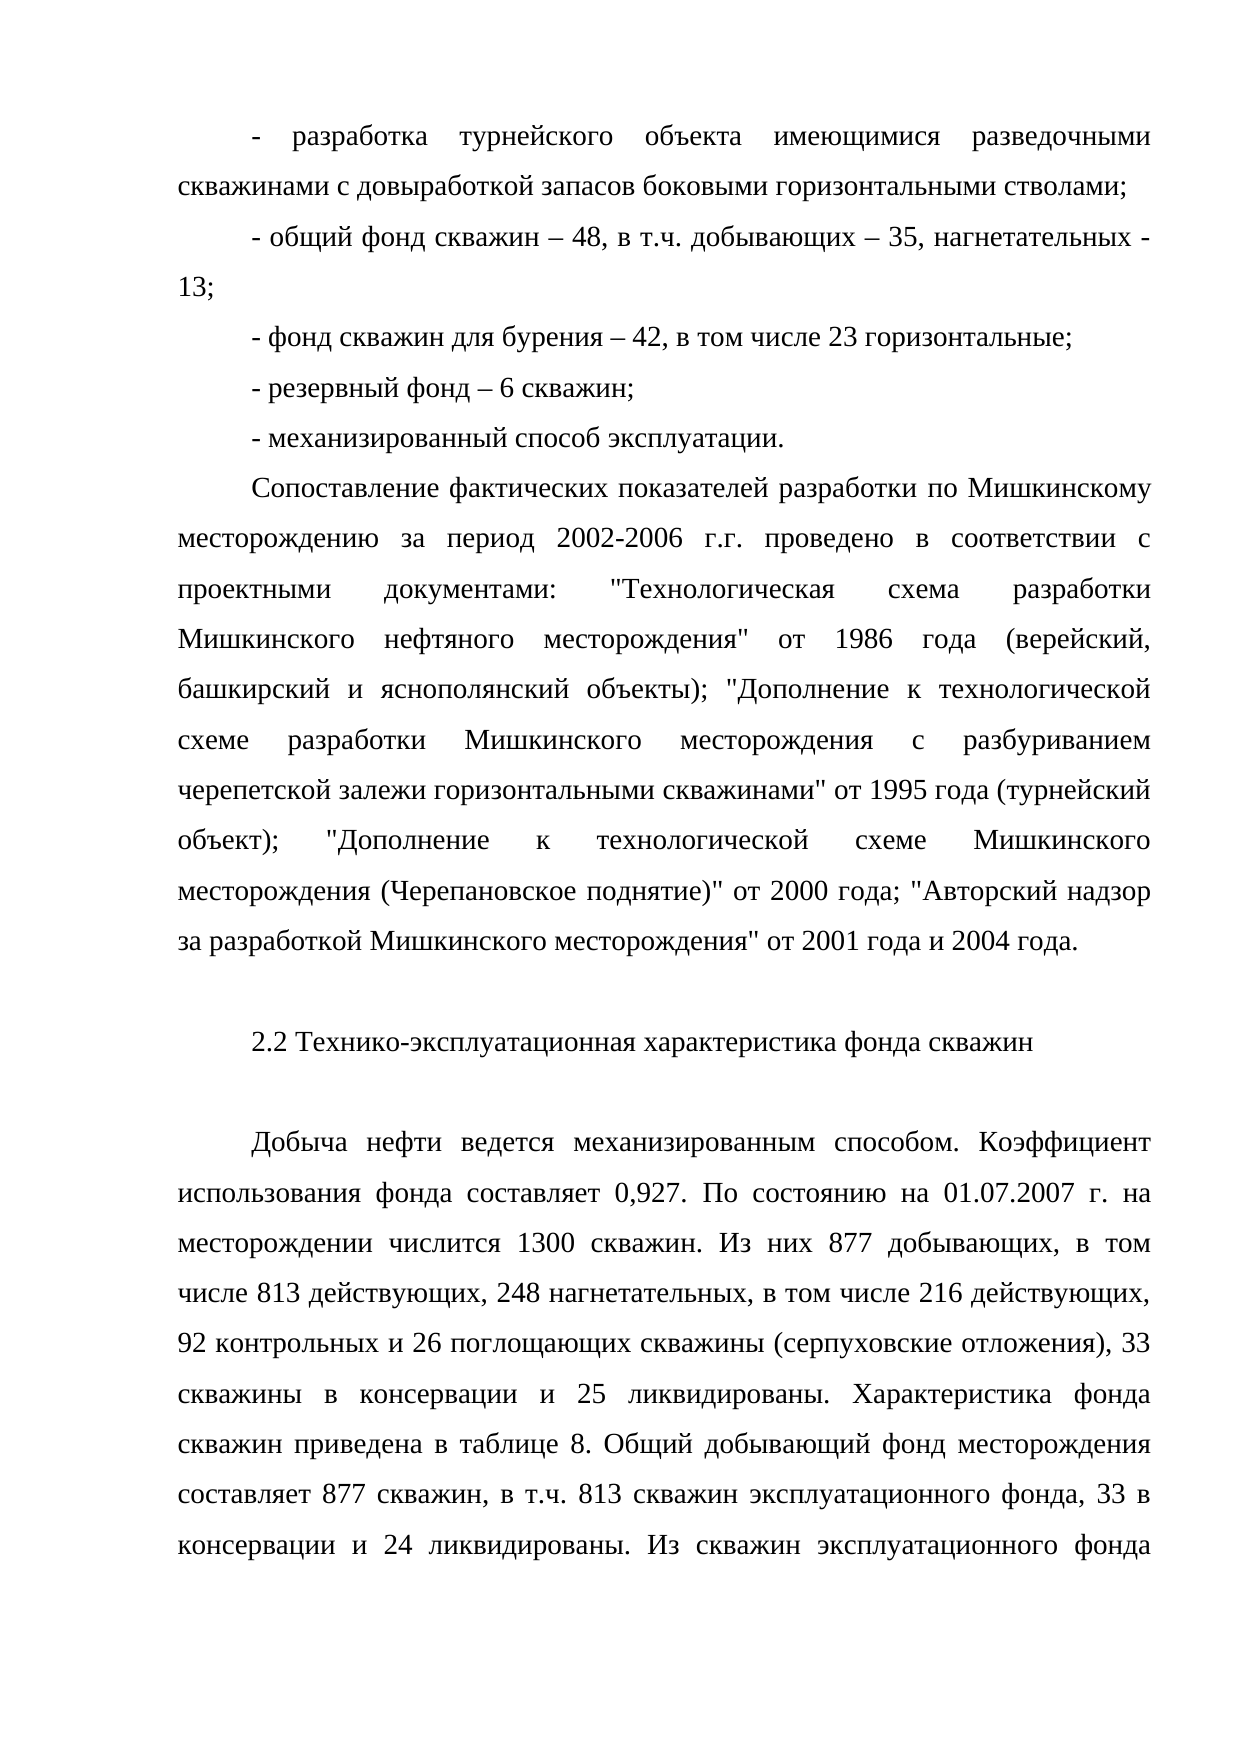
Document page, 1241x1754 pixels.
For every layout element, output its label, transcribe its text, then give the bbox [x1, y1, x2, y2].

text 2.2 Технико-эксплуатационная характеристика фонда скважин [177, 1024, 1152, 1057]
text Сопоставление фактических показателей разработки по Мишкинскому месторождению за период 2002-.г. проведено в соответствии с проектными документами: "Технологическая схема разработки Мишкинского нефтяного месторождения" от 1986 года (верейский, башкирский и яснополянский объекты); "Дополнение к технологической схеме разработки Мишкинского месторождения с разбуриванием черепетской залежи горизонтальными скважинами" от 1995 года (турнейский объект); "Дополнение к технологической схеме Мишкинского месторождения (Черепановское поднятие)" от 2000 года; "Авторский надзор за разработкой Мишкинского месторождения" от 2001 года и 2004 года. [177, 470, 1152, 957]
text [177, 1124, 1152, 1560]
text - разработка турнейского объекта имеющимися разведочными скважинами с довыработкой запасов боковыми горизонтальными стволами; [177, 118, 1152, 202]
text - резервный фонд – 6 скважин; [177, 370, 1152, 403]
text - механизированный способ эксплуатации. [177, 420, 1152, 453]
text - фонд скважин для бурения – 42, в том числе 23 горизонтальные; [177, 319, 1152, 353]
text - общий фонд скважин – 48, в т.ч. добывающих – 35, нагнетательных - 13; [177, 219, 1152, 303]
